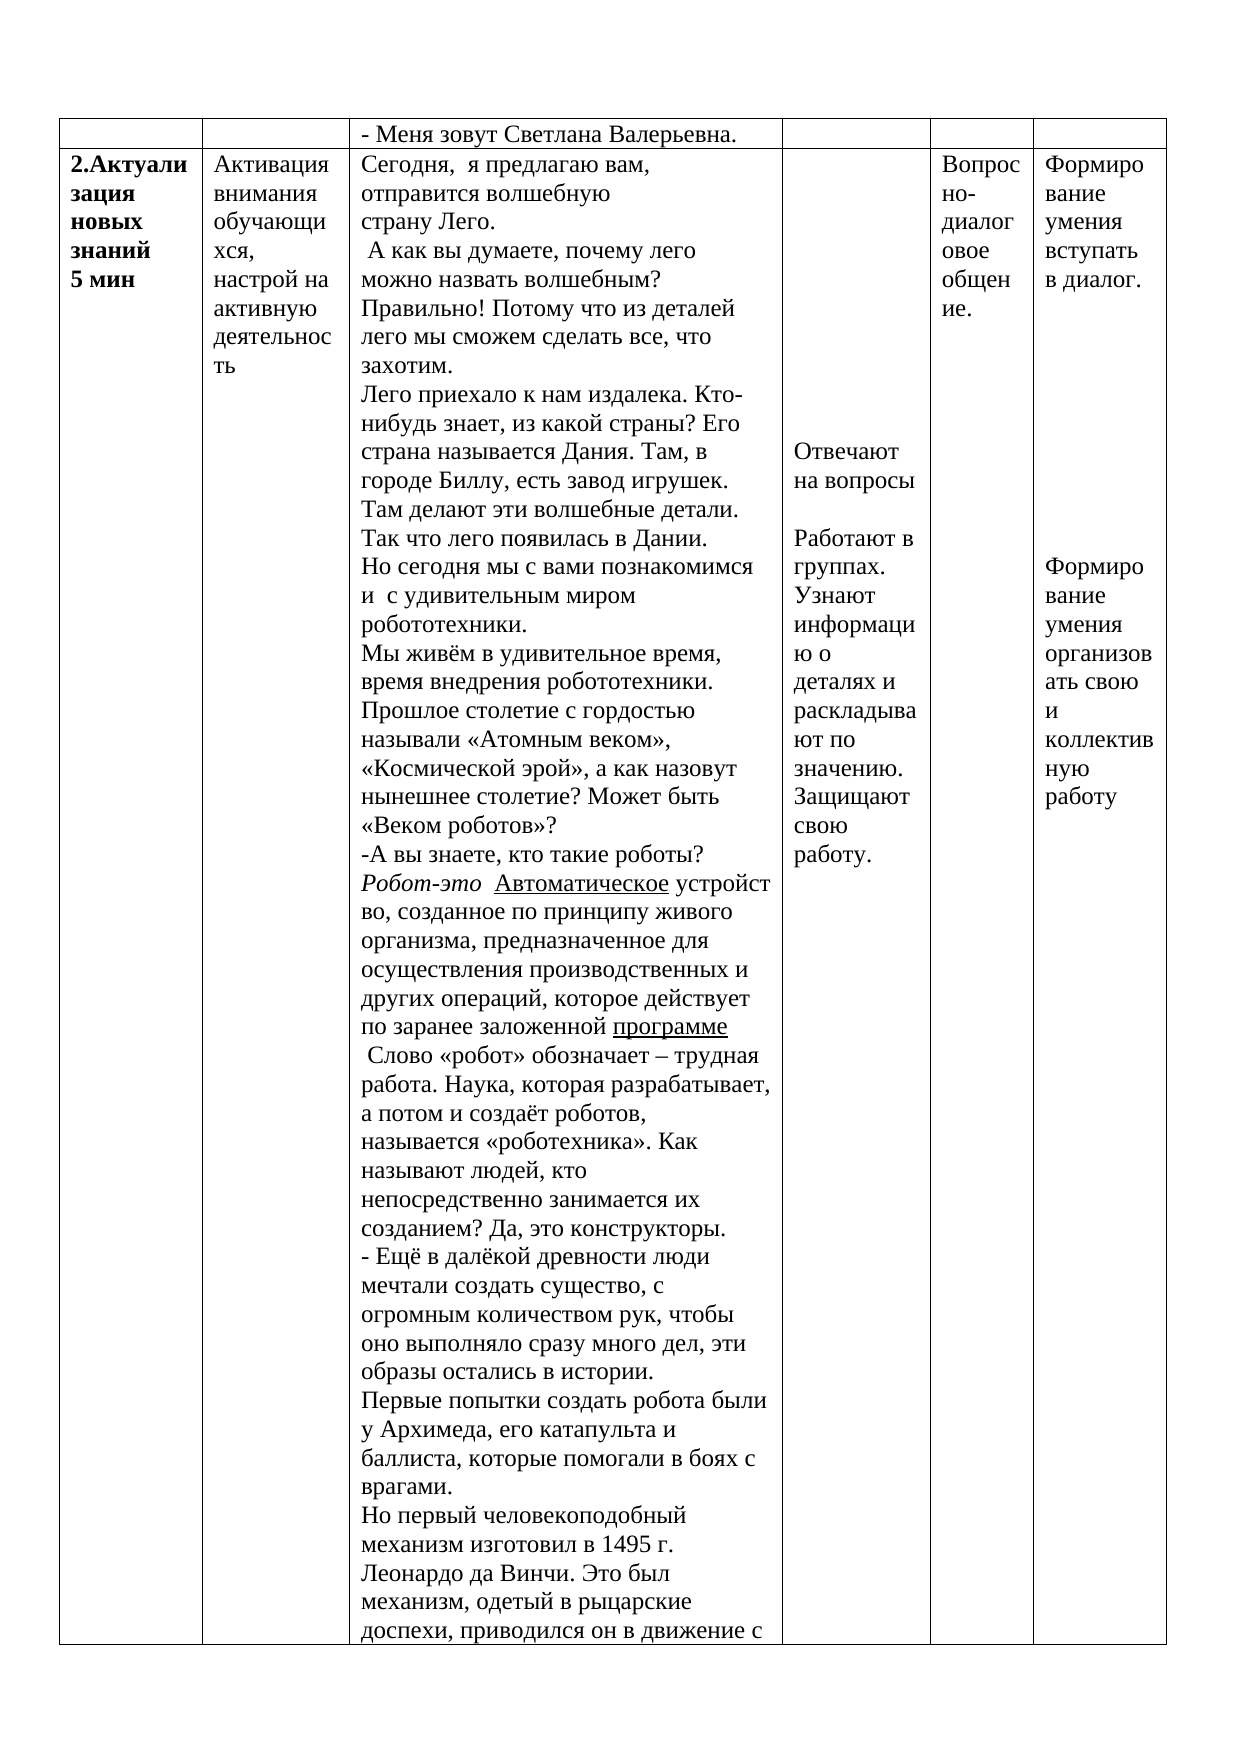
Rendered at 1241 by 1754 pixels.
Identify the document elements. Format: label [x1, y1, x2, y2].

table_cell [783, 149, 930, 1644]
table_cell [350, 119, 782, 148]
table_cell [1034, 149, 1166, 1644]
table_cell [203, 149, 349, 1644]
table_cell [931, 149, 1033, 1644]
table_cell [783, 119, 930, 148]
table_cell [931, 119, 1033, 148]
table_cell [203, 119, 349, 148]
table_cell [60, 119, 202, 148]
table_cell [1034, 119, 1166, 148]
table_cell [350, 149, 782, 1644]
table_cell [60, 149, 202, 1644]
